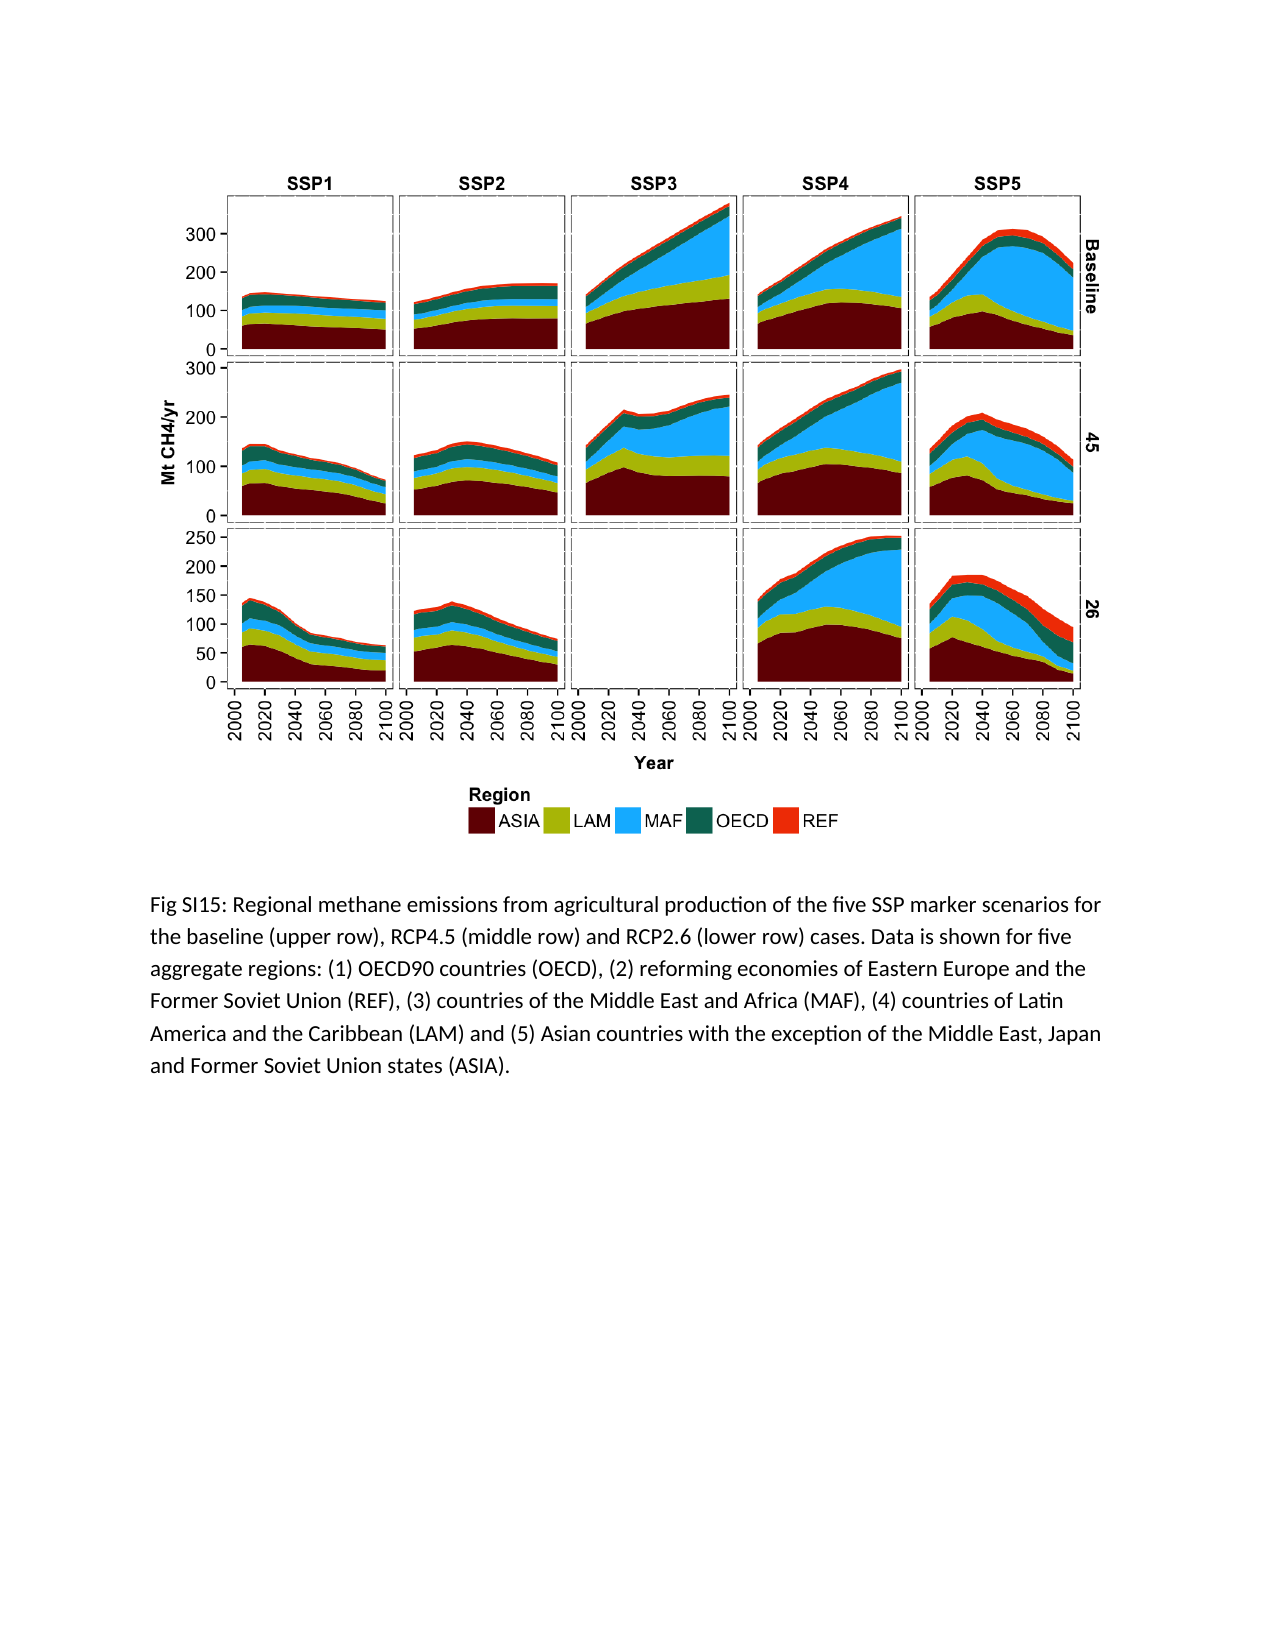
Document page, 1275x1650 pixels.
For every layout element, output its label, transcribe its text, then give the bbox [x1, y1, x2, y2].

picture [150, 150, 1125, 866]
text Fig SI15: Regional methane emissions from agricultural production of the five SSP marker scenarios for the baseline (upper row), RCP4.5 (middle row) and RCP2.6 (lower row) cases. Data is shown for five aggregate regions: (1) OECD90 countries (OECD), (2) reforming economies of Eastern Europe and the Former Soviet Union (REF), (3) countries of the Middle East and Africa (MAF), (4) countries of Latin America and the Caribbean (LAM) and (5) Asian countries with the exception of the Middle East, Japan and Former Soviet Union states (ASIA). [150, 890, 1125, 1079]
